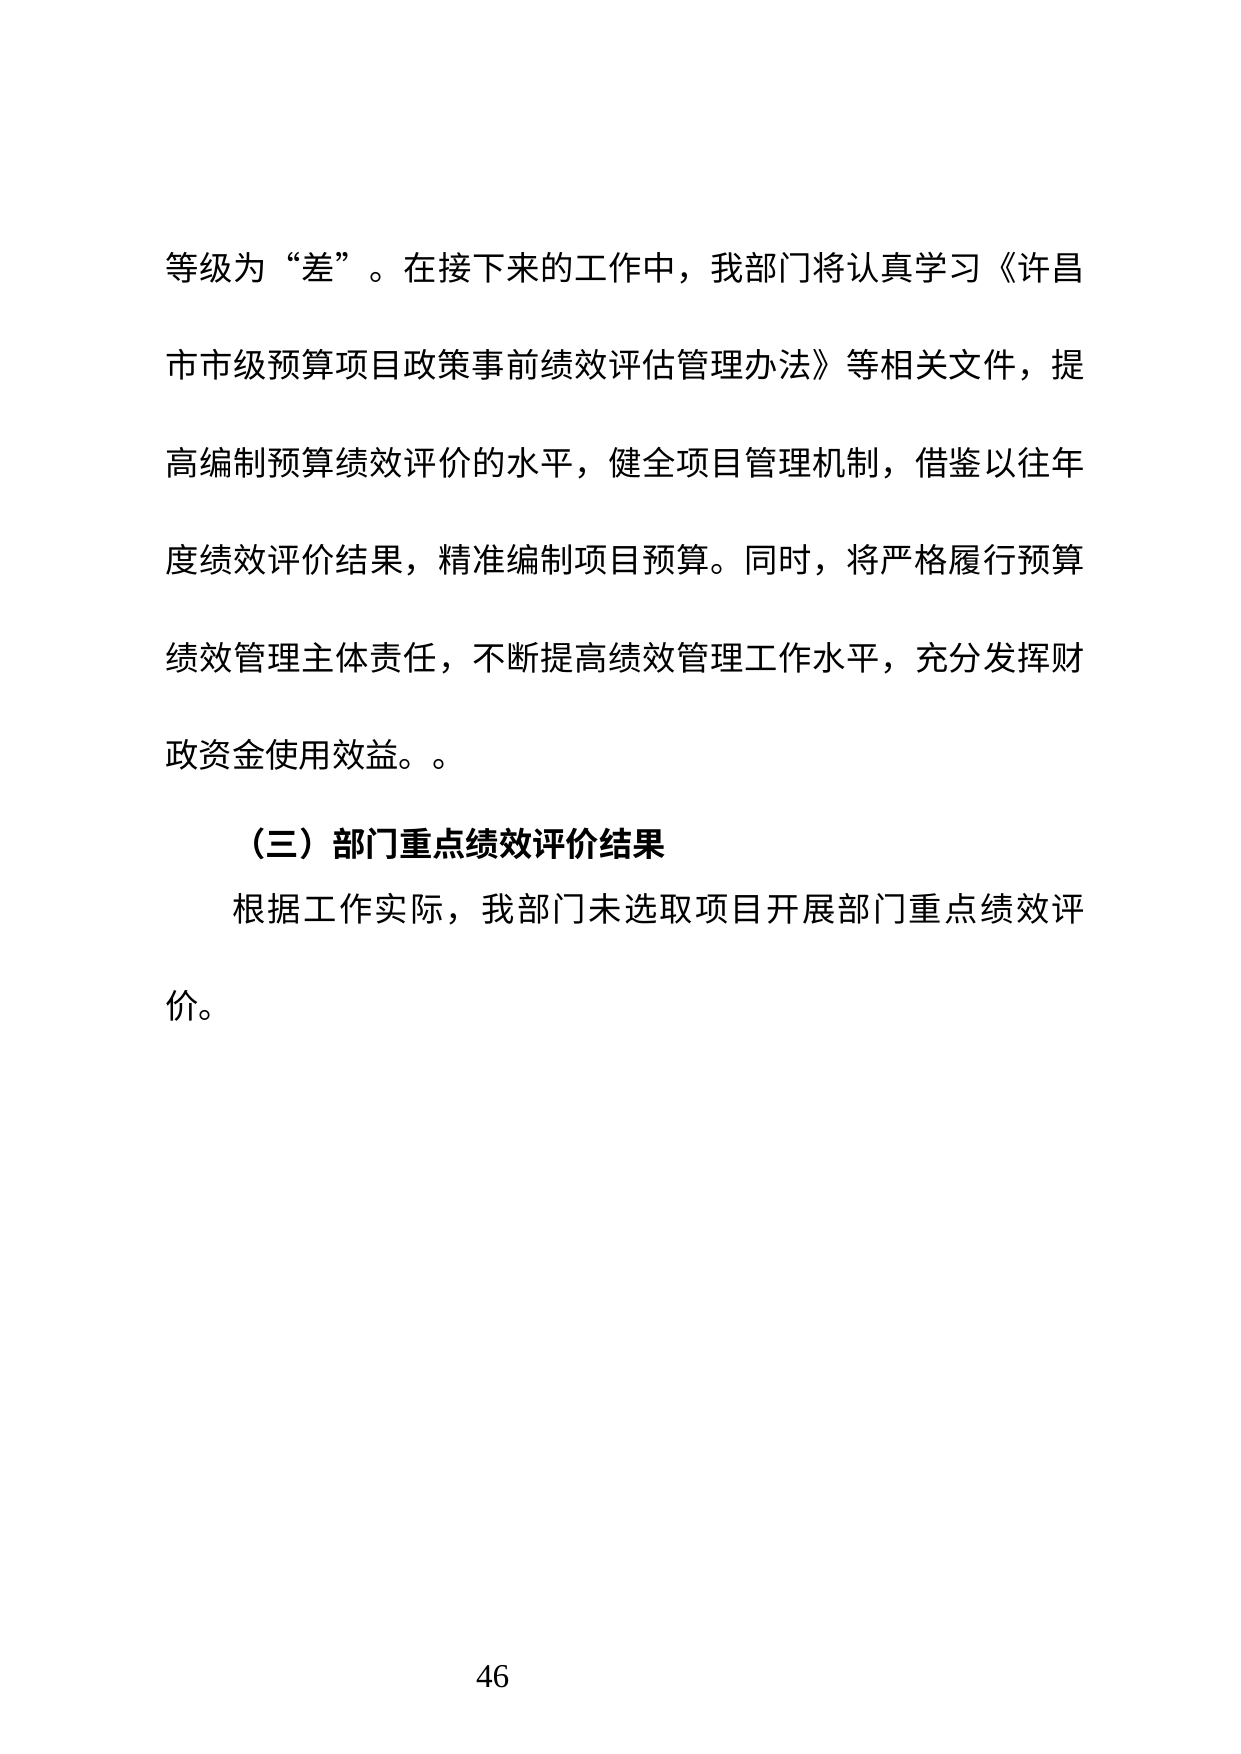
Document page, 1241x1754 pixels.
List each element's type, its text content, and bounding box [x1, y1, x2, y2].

text 根据工作实际，我部门未选取项目开展部门重点绩效评价。 [165, 874, 1087, 1037]
text （三）部门重点绩效评价结果 [165, 809, 1087, 874]
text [165, 233, 1087, 785]
